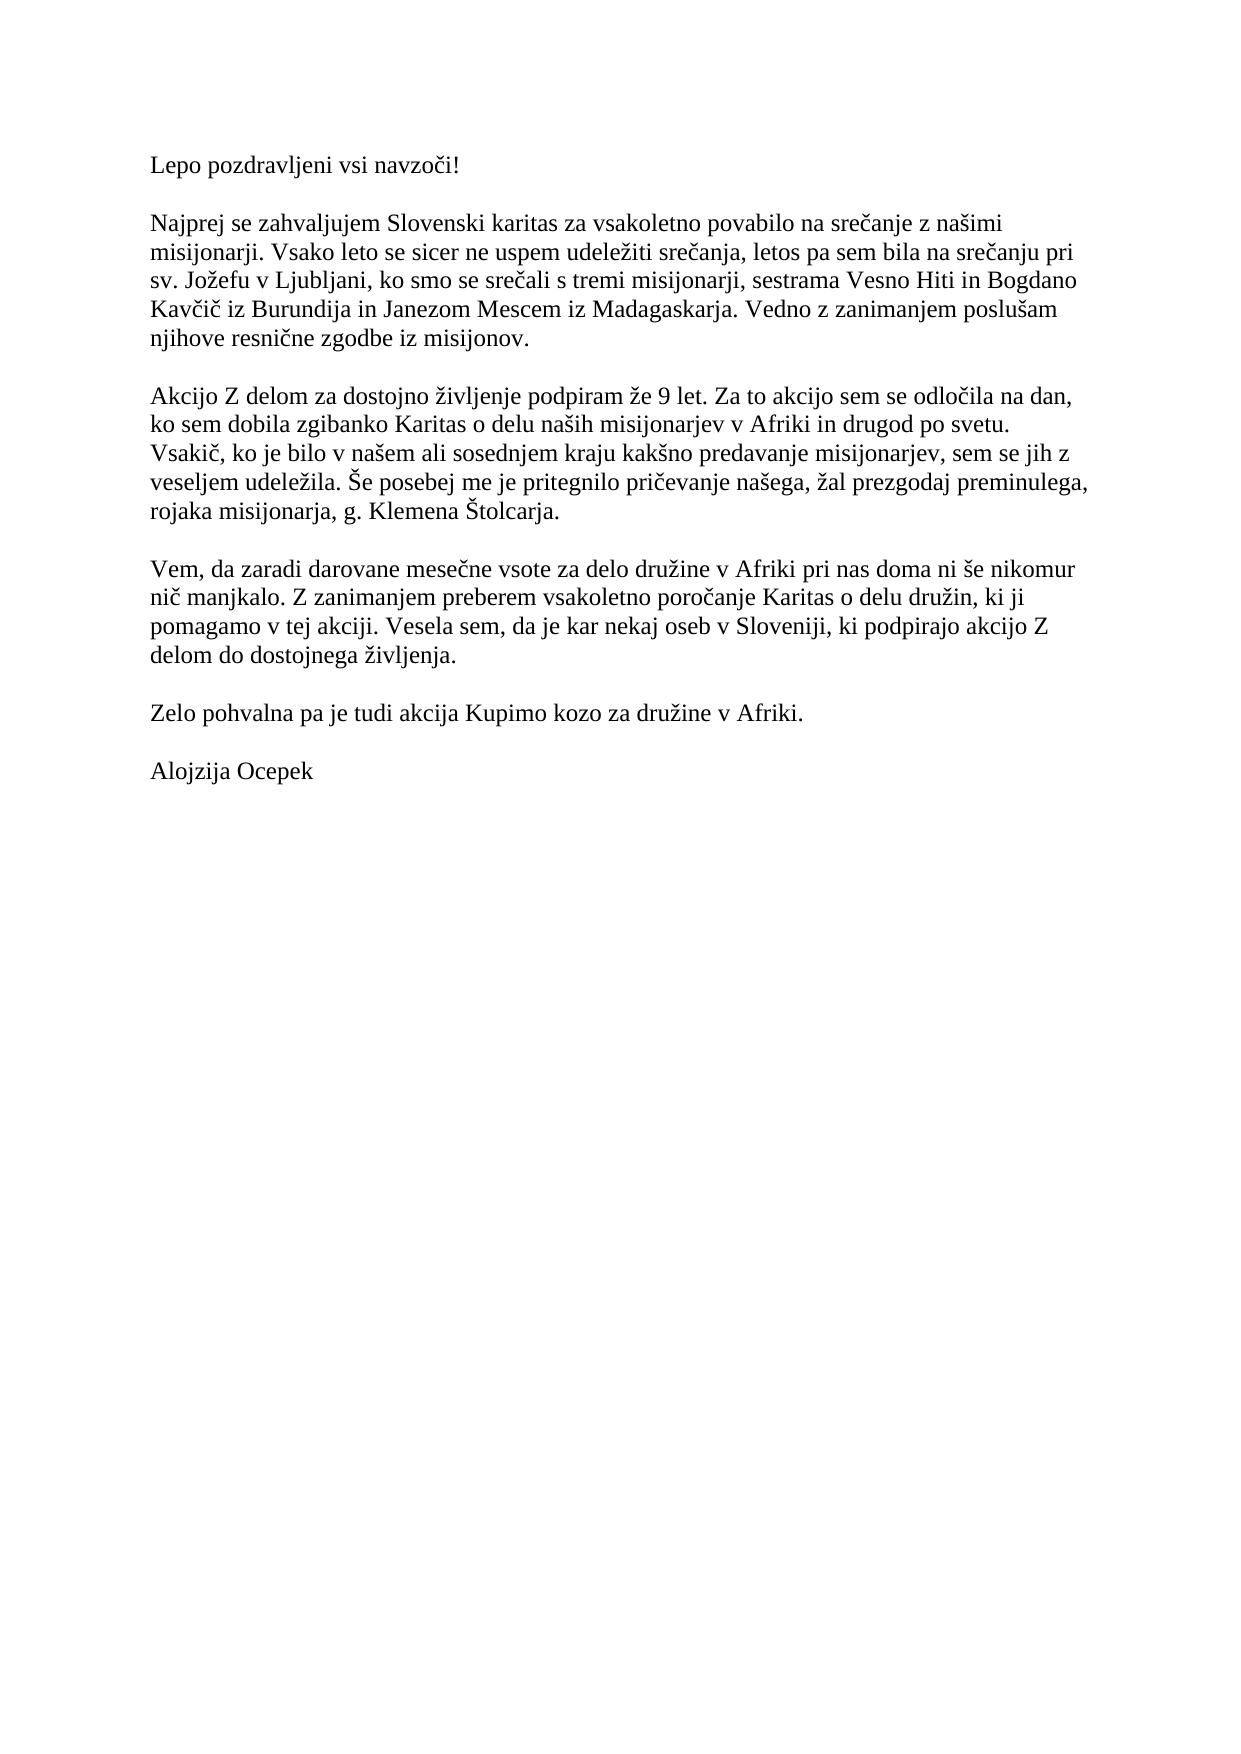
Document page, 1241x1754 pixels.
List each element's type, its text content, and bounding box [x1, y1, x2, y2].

text Vem, da zaradi darovane mesečne vsote za delo družine v Afriki pri nas doma ni še nikomur nič manjkalo. Z zanimanjem preberem vsakoletno poročanje Karitas o delu družin, ki ji pomagamo v tej akciji. Vesela sem, da je kar nekaj oseb v Sloveniji, ki podpirajo akcijo Z delom do dostojnega življenja. [150, 554, 1090, 669]
text Lepo pozdravljeni vsi navzoči! [150, 150, 1090, 179]
text Alojzija Ocepek [150, 756, 1090, 784]
text Akcijo Z delom za dostojno življenje podpiram že 9 let. Za to akcijo sem se odločila na dan, ko sem dobila zgibanko Karitas o delu naših misijonarjev v Afriki in drugod po svetu. Vsakič, ko je bilo v našem ali sosednjem kraju kakšno predavanje misijonarjev, sem se jih z veseljem udeležila. Še posebej me je pritegnilo pričevanje našega, žal prezgodaj preminulega, rojaka misijonarja, g. Klemena Štolcarja. [150, 381, 1090, 524]
text Zelo pohvalna pa je tudi akcija Kupimo kozo za družine v Afriki. [150, 698, 1090, 727]
text Najprej se zahvaljujem Slovenski karitas za vsakoletno povabilo na srečanje z našimi misijonarji. Vsako leto se sicer ne uspem udeležiti srečanja, letos pa sem bila na srečanju pri sv. Jožefu v Ljubljani, ko smo se srečali s tremi misijonarji, sestrama Vesno Hiti in Bogdano Kavčič iz Burundija in Janezom Mescem iz Madagaskarja. Vedno z zanimanjem poslušam njihove resnične zgodbe iz misijonov. [150, 208, 1090, 352]
